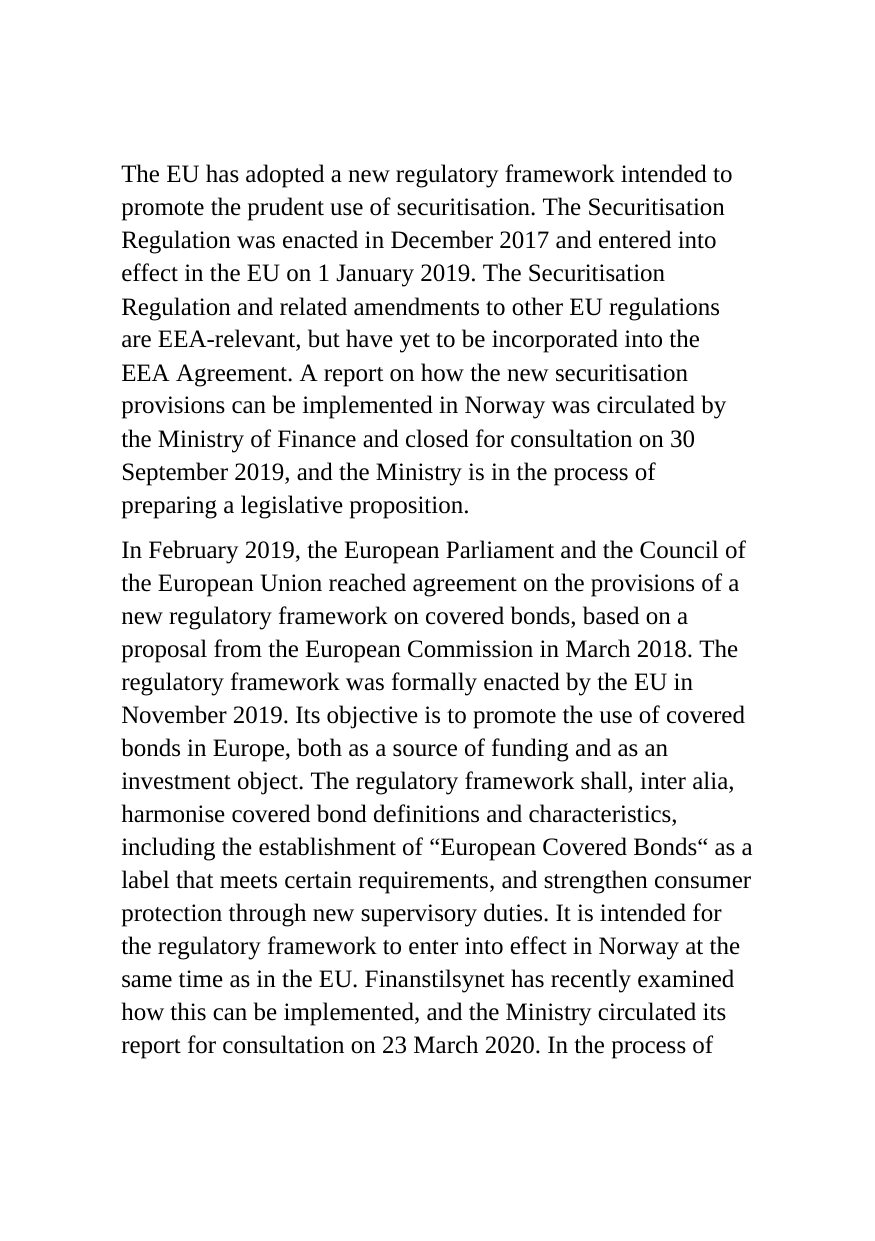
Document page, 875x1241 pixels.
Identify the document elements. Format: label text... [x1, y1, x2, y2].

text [121, 535, 753, 1059]
text The EU has adopted a new regulatory framework intended to promote the prudent use of securitisation. The Securitisation Regulation was enacted in December 2017 and entered into effect in the EU on 1 January 2019. The Securitisation Regulation and related amendments to other EU regulations are EEA-relevant, but have yet to be incorporated into the EEA Agreement. A report on how the new securitisation provisions can be implemented in Norway was circulated by the Ministry of Finance and closed for consultation on 30 September 2019, and the Ministry is in the process of preparing a legislative proposition. [121, 159, 753, 518]
